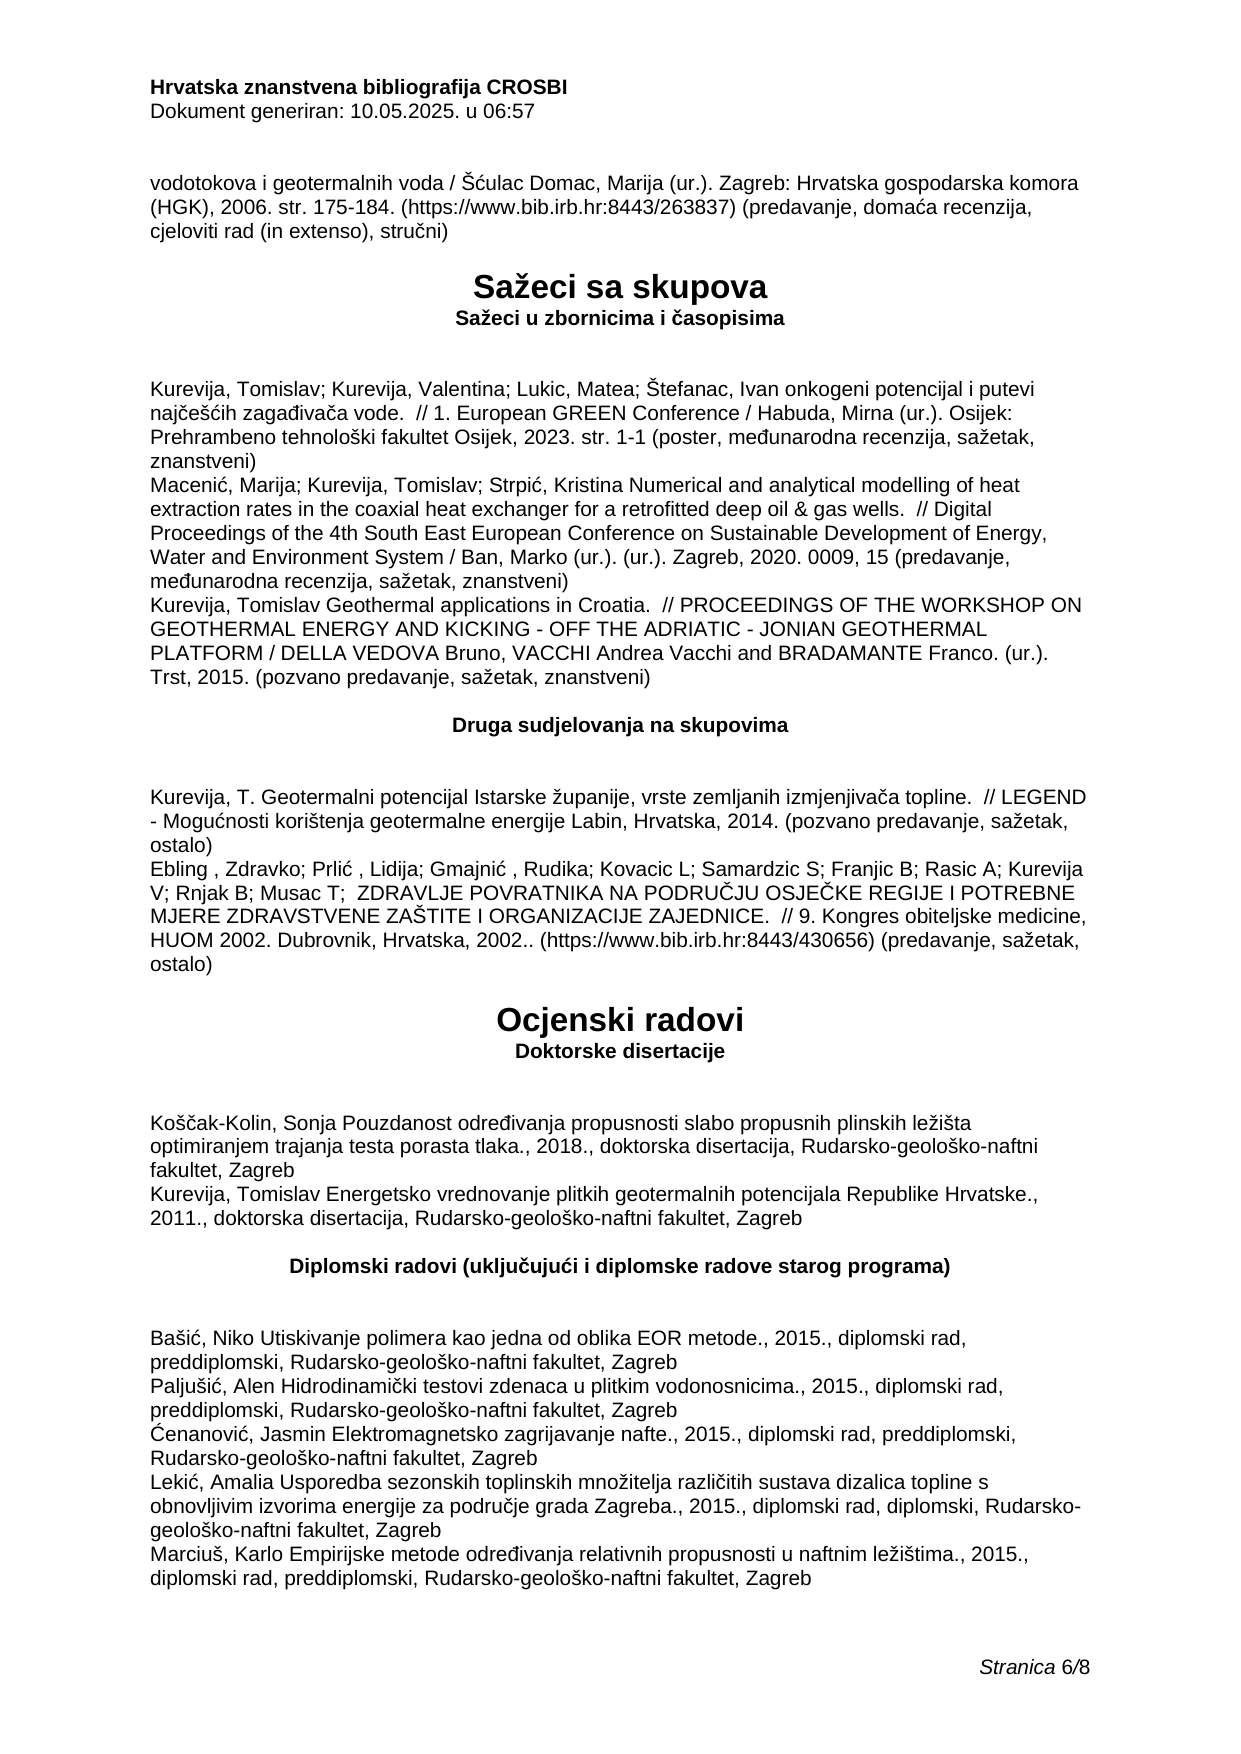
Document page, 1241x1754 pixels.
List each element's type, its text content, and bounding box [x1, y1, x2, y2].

text Kurevija, T. [150, 784, 1090, 856]
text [150, 171, 1090, 243]
text Bašić, Niko [150, 1326, 1090, 1374]
subtitle Sažeci sa skupova [150, 267, 1090, 305]
text Kurevija, Tomislav [150, 593, 1090, 689]
subtitle Ocjenski radovi [150, 1000, 1090, 1038]
text Kurevija, Tomislav; Kurevija, Valentina; Lukic, Matea; Štefanac, Ivan [150, 377, 1090, 473]
text Lekić, Amalia [150, 1470, 1090, 1542]
text Paljušić, Alen [150, 1374, 1090, 1422]
subtitle Doktorske disertacije [150, 1038, 1090, 1062]
subtitle Druga sudjelovanja na skupovima [150, 713, 1090, 737]
text Kurevija, Tomislav [150, 1182, 1090, 1230]
subtitle Sažeci u zbornicima i časopisima [150, 305, 1090, 329]
text Koščak-Kolin, Sonja [150, 1110, 1090, 1182]
text Ebling , Zdravko; Prlić , Lidija; Gmajnić , Rudika; Kovacic L; Samardzic S; Franjic B; Rasic A; Kurevija V; Rnjak B; Musac T; [150, 856, 1090, 976]
subtitle Diplomski radovi (uključujući i diplomske radove starog programa) [150, 1254, 1090, 1278]
text Macenić, Marija; Kurevija, Tomislav; Strpić, Kristina [150, 473, 1090, 593]
text Marciuš, Karlo [150, 1542, 1090, 1589]
text Ćenanović, Jasmin [150, 1422, 1090, 1470]
